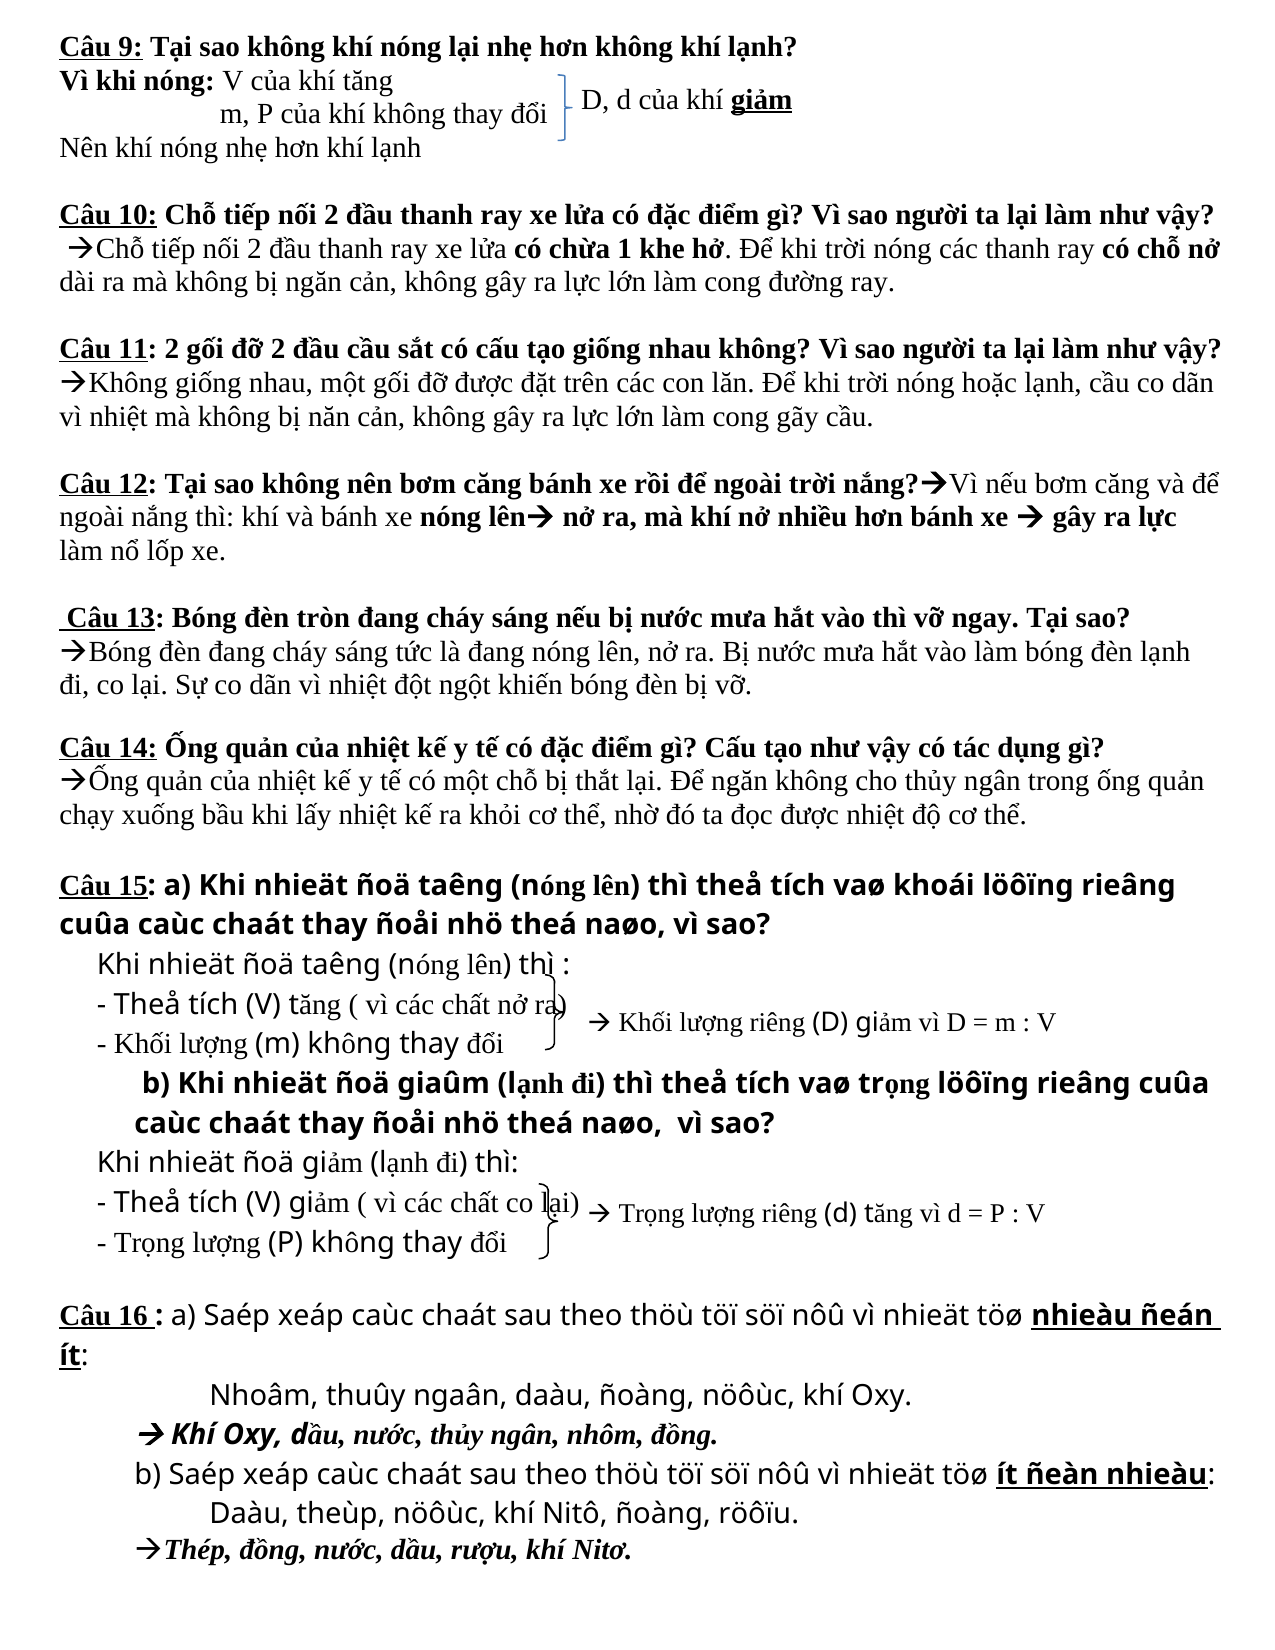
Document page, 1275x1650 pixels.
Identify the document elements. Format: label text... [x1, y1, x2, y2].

text Khi nhieät ñoä giảm (lạnh đi) thì: [97, 1142, 1228, 1181]
text m, P của khí không thay đổi [566, 97, 1228, 130]
text Thép, đồng, nước, dầu, rượu, khí Nitơ. [59, 1532, 1228, 1566]
text Nên khí nóng nhẹ hơn khí lạnh [59, 130, 1228, 164]
text Chỗ tiếp nối 2 đầu thanh ray xe lửa có chừa 1 khe hở. Để khi trời nóng các thanh ray có chỗ nở dài ra mà không bị ngăn cản, không gây ra lực lớn làm cong đường ray. [59, 231, 1228, 298]
text Câu 9: Tại sao không khí nóng lại nhẹ hơn không khí lạnh? [59, 29, 1228, 63]
text Câu 12: Tại sao không nên bơm căng bánh xe rồi để ngoài trời nắng?Vì nếu bơm căng và để ngoài nắng thì: khí và bánh xe nóng lên nở ra, mà khí nở nhiều hơn bánh xe gây ra lực làm nổ lốp xe. [59, 466, 1228, 567]
text - Trọng lượng (P) không thay đổi [59, 1221, 1228, 1261]
text - Khối lượng (m) không thay đổi [59, 1023, 1228, 1062]
text Khí Oxy, dầu, nước, thủy ngân, nhôm, đồng. [59, 1413, 1228, 1453]
text b) Khi nhieät ñoä giaûm (lạnh đi) thì theå tích vaø trọng löôïng rieâng cuûa caùc chaát thay ñoåi nhö theá naøo, vì sao? [134, 1062, 1228, 1142]
text Câu 13: Bóng đèn tròn đang cháy sáng nếu bị nước mưa hắt vào thì vỡ ngay. Tại sao? [59, 600, 1228, 634]
text b) Saép xeáp caùc chaát sau theo thöù töï söï nôû vì nhieät töø ít ñeàn nhieàu: [97, 1453, 1228, 1493]
text Ống quản của nhiệt kế y tế có một chỗ bị thắt lại. Để ngăn không cho thủy ngân trong ống quản chạy xuống bầu khi lấy nhiệt kế ra khỏi cơ thể, nhờ đó ta đọc được nhiệt độ cơ thể. [59, 763, 1228, 830]
text Câu 11: 2 gối đỡ 2 đầu cầu sắt có cấu tạo giống nhau không? Vì sao người ta lại làm như vậy? [59, 332, 1228, 365]
text Khi nhieät ñoä taêng (nóng lên) thì : [97, 943, 1228, 983]
text Không giống nhau, một gối đỡ được đặt trên các con lăn. Để khi trời nóng hoặc lạnh, cầu co dãn vì nhiệt mà không bị năn cản, không gây ra lực lớn làm cong gãy cầu. [59, 365, 1228, 432]
text - Theå tích (V) tăng ( vì các chất nở ra) [556, 983, 1228, 1023]
text Vì khi nóng: V của khí tăng [59, 63, 1228, 97]
text m, P của khí không thay đổi [59, 97, 564, 130]
text - Theå tích (V) tăng ( vì các chất nở ra) [59, 983, 554, 1023]
text Câu 14: Ống quản của nhiệt kế y tế có đặc điểm gì? Cấu tạo như vậy có tác dụng gì? [59, 730, 1228, 763]
text Câu 16 : a) Saép xeáp caùc chaát sau theo thöù töï söï nôû vì nhieät töø nhieàu ñeán ít: [59, 1294, 1228, 1374]
text Bóng đèn đang cháy sáng tức là đang nóng lên, nở ra. Bị nước mưa hắt vào làm bóng đèn lạnh đi, co lại. Sự co dãn vì nhiệt đột ngột khiến bóng đèn bị vỡ. [59, 634, 1228, 701]
text Câu 10: Chỗ tiếp nối 2 đầu thanh ray xe lửa có đặc điểm gì? Vì sao người ta lại làm như vậy? [59, 197, 1228, 231]
text - Theå tích (V) giảm ( vì các chất co lại) [59, 1181, 1228, 1221]
text Câu 15: a) Khi nhieät ñoä taêng (nóng lên) thì theå tích vaø khoái löôïng rieâng cuûa caùc chaát thay ñoåi nhö theá naøo, vì sao? [59, 864, 1228, 943]
text Nhoâm, thuûy ngaân, daàu, ñoàng, nöôùc, khí Oxy. [134, 1374, 1228, 1413]
text Daàu, theùp, nöôùc, khí Nitô, ñoàng, röôïu. [134, 1493, 1228, 1532]
